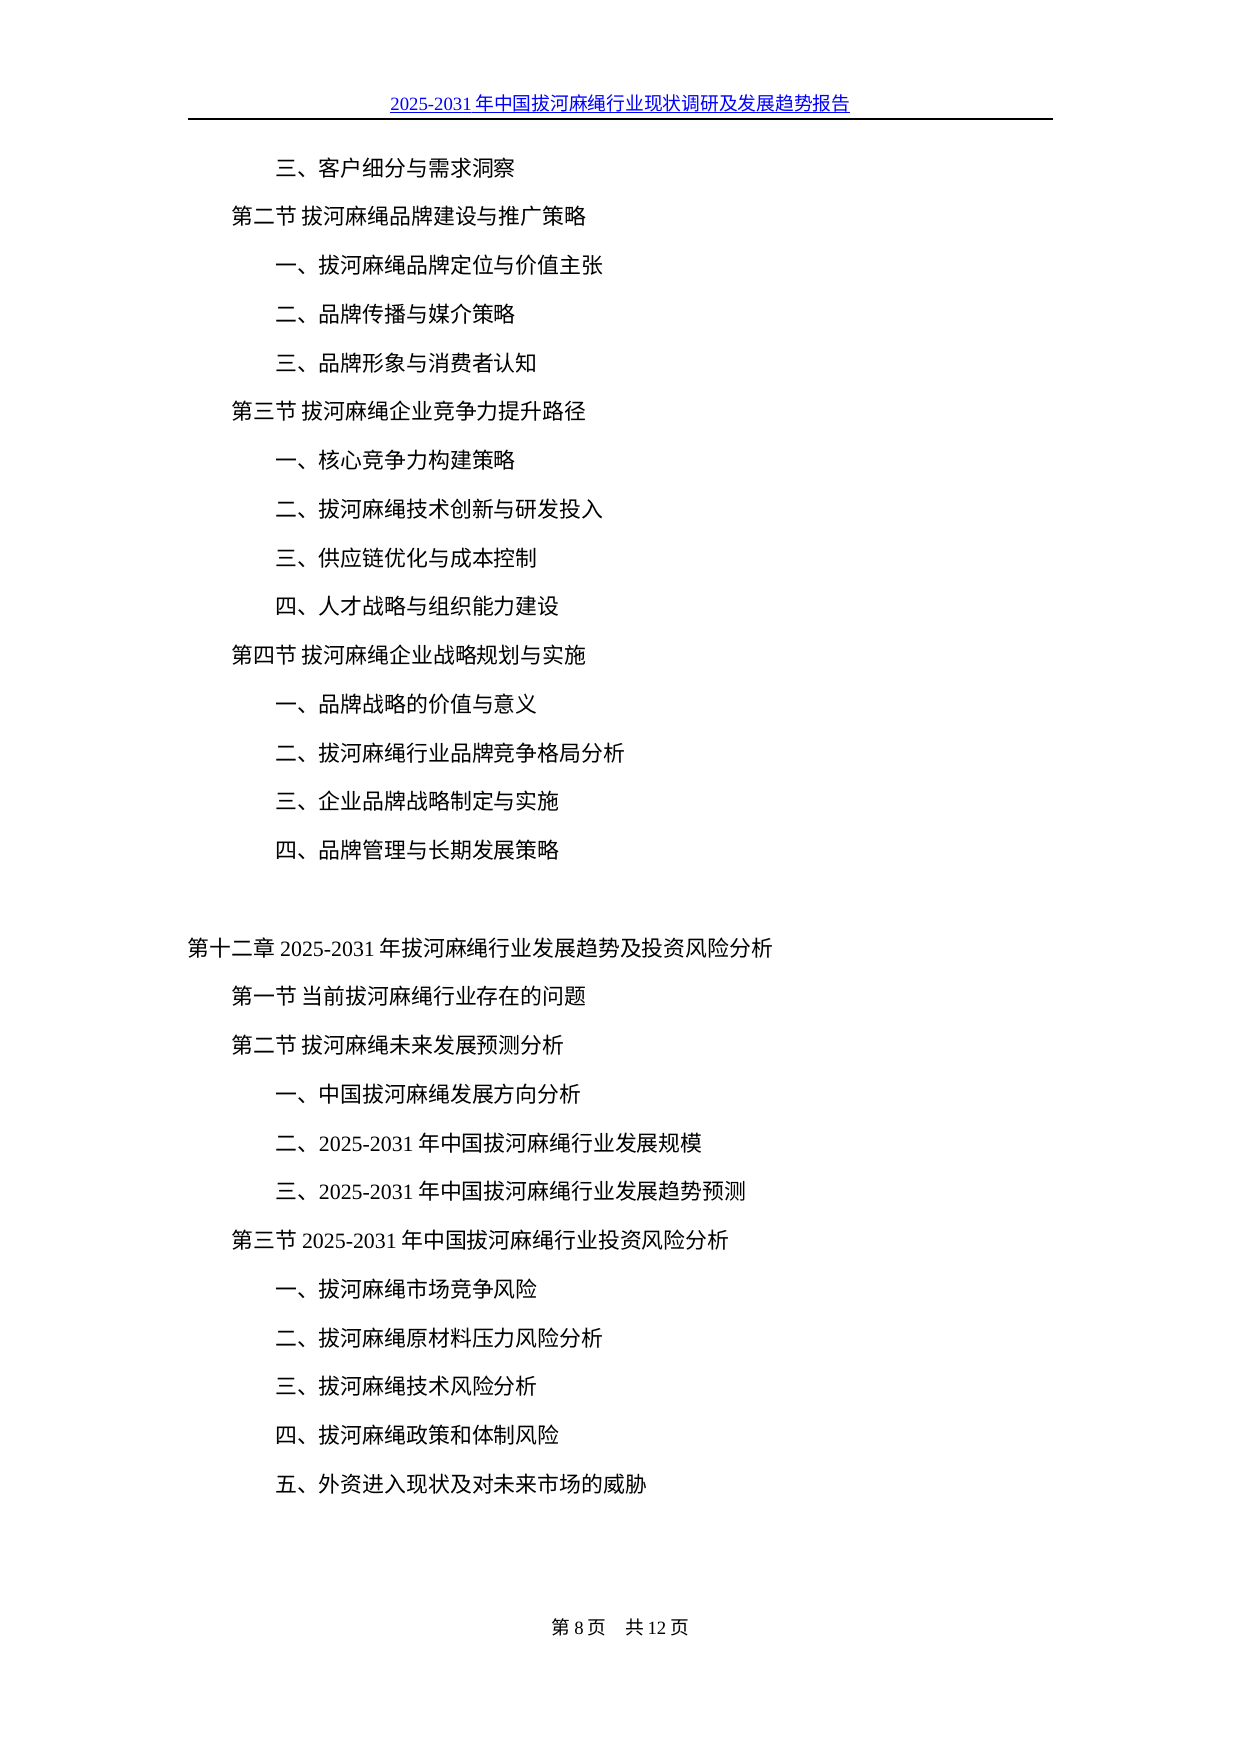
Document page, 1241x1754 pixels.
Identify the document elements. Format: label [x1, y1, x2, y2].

text [187, 150, 1053, 1499]
